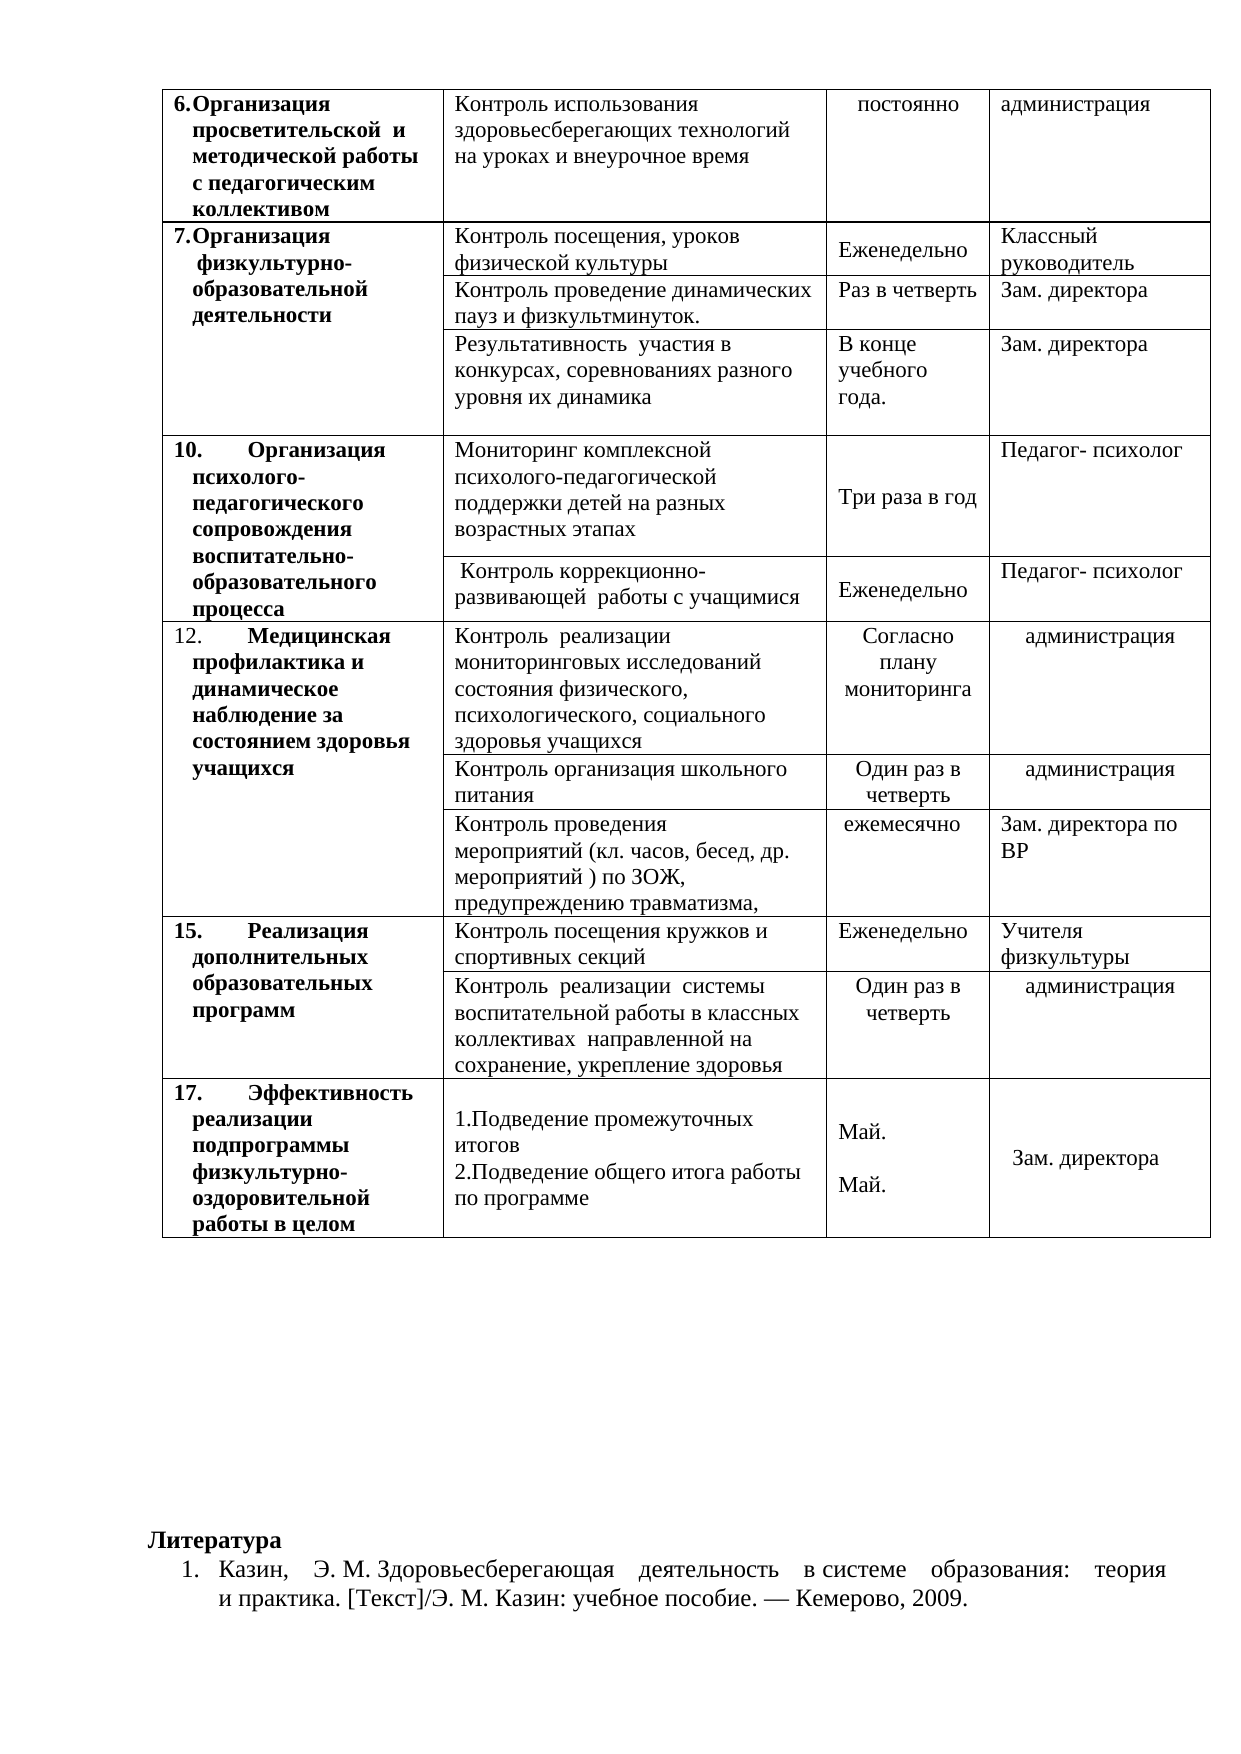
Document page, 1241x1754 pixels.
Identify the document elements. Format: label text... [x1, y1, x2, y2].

table_cell постоянно [827, 90, 989, 221]
table_cell Контроль использования здоровьесберегающих технологий на уроках и внеурочное время [444, 90, 826, 221]
table_cell администрация [990, 90, 1210, 221]
table_cell Организация физкультурно-образовательной деятельности [163, 223, 443, 435]
table_cell Согласно плану мониторинга [827, 622, 989, 754]
table_cell Еженедельно [827, 557, 989, 621]
table_cell Контроль реализации системы воспитательной работы в классных коллективах направленной на сохранение, укрепление здоровья [444, 972, 826, 1078]
table_cell Контроль проведения мероприятий (кл. часов, бесед, др. мероприятий ) по ЗОЖ, предупреждению травматизма, [444, 810, 826, 916]
table_cell Контроль посещения, уроков физической культуры [444, 223, 826, 275]
table_cell Один раз в четверть [827, 972, 989, 1078]
table_cell администрация [990, 972, 1210, 1078]
table_cell Зам. директора [990, 330, 1210, 435]
text Литература [148, 1525, 1167, 1554]
table_cell Контроль проведение динамических пауз и физкультминуток. [444, 276, 826, 329]
table_cell Еженедельно [827, 223, 989, 275]
table_cell Зам. директора [990, 276, 1210, 329]
table_cell В конце учебного года. [827, 330, 989, 435]
table_cell Педагог- психолог [990, 557, 1210, 621]
table_cell Зам. директора [990, 1079, 1210, 1237]
table_cell Еженедельно [827, 917, 989, 971]
table_cell Результативность участия в конкурсах, соревнованиях разного уровня их динамика [444, 330, 826, 435]
table_cell Учителя физкультуры [990, 917, 1210, 971]
table_cell Мониторинг комплексной психолого-педагогической поддержки детей на разных возрастных этапах [444, 436, 826, 556]
table_cell Реализация дополнительных образовательных программ [163, 917, 443, 1078]
table_cell Контроль посещения кружков и спортивных секций [444, 917, 826, 971]
table_cell администрация [990, 622, 1210, 754]
table_cell Раз в четверть [827, 276, 989, 329]
table_cell Эффективность реализации подпрограммы физкультурно-оздоровительной работы в целом [163, 1079, 443, 1237]
table_cell Зам. директора по ВР [990, 810, 1210, 916]
table_cell Контроль коррекционно-развивающей работы с учащимися [444, 557, 826, 621]
table_cell Три раза в год [827, 436, 989, 556]
list Казин, Э. М. Здоровьесберегающая деятельность в системе образования: теория и практика. [Текст]/Э. М. Казин: учебное пособие. — Кемерово, 2009. [181, 1554, 1167, 1612]
table_cell Педагог- психолог [990, 436, 1210, 556]
table_cell ежемесячно [827, 810, 989, 916]
table_cell Контроль реализации мониторинговых исследований состояния физического, психологического, социального здоровья учащихся [444, 622, 826, 754]
table_cell администрация [990, 755, 1210, 809]
table_cell Один раз в четверть [827, 755, 989, 809]
table_cell Медицинская профилактика и динамическое наблюдение за состоянием здоровья учащихся [163, 622, 443, 916]
table_cell Организация просветительской и методической работы с педагогическим коллективом [163, 90, 443, 221]
table_cell Классный руководитель [990, 223, 1210, 275]
table_cell 1.Подведение промежуточных итогов 2.Подведение общего итога работы по программе [444, 1079, 826, 1237]
table_cell Контроль организация школьного питания [444, 755, 826, 809]
table_cell Май. Май. [827, 1079, 989, 1237]
